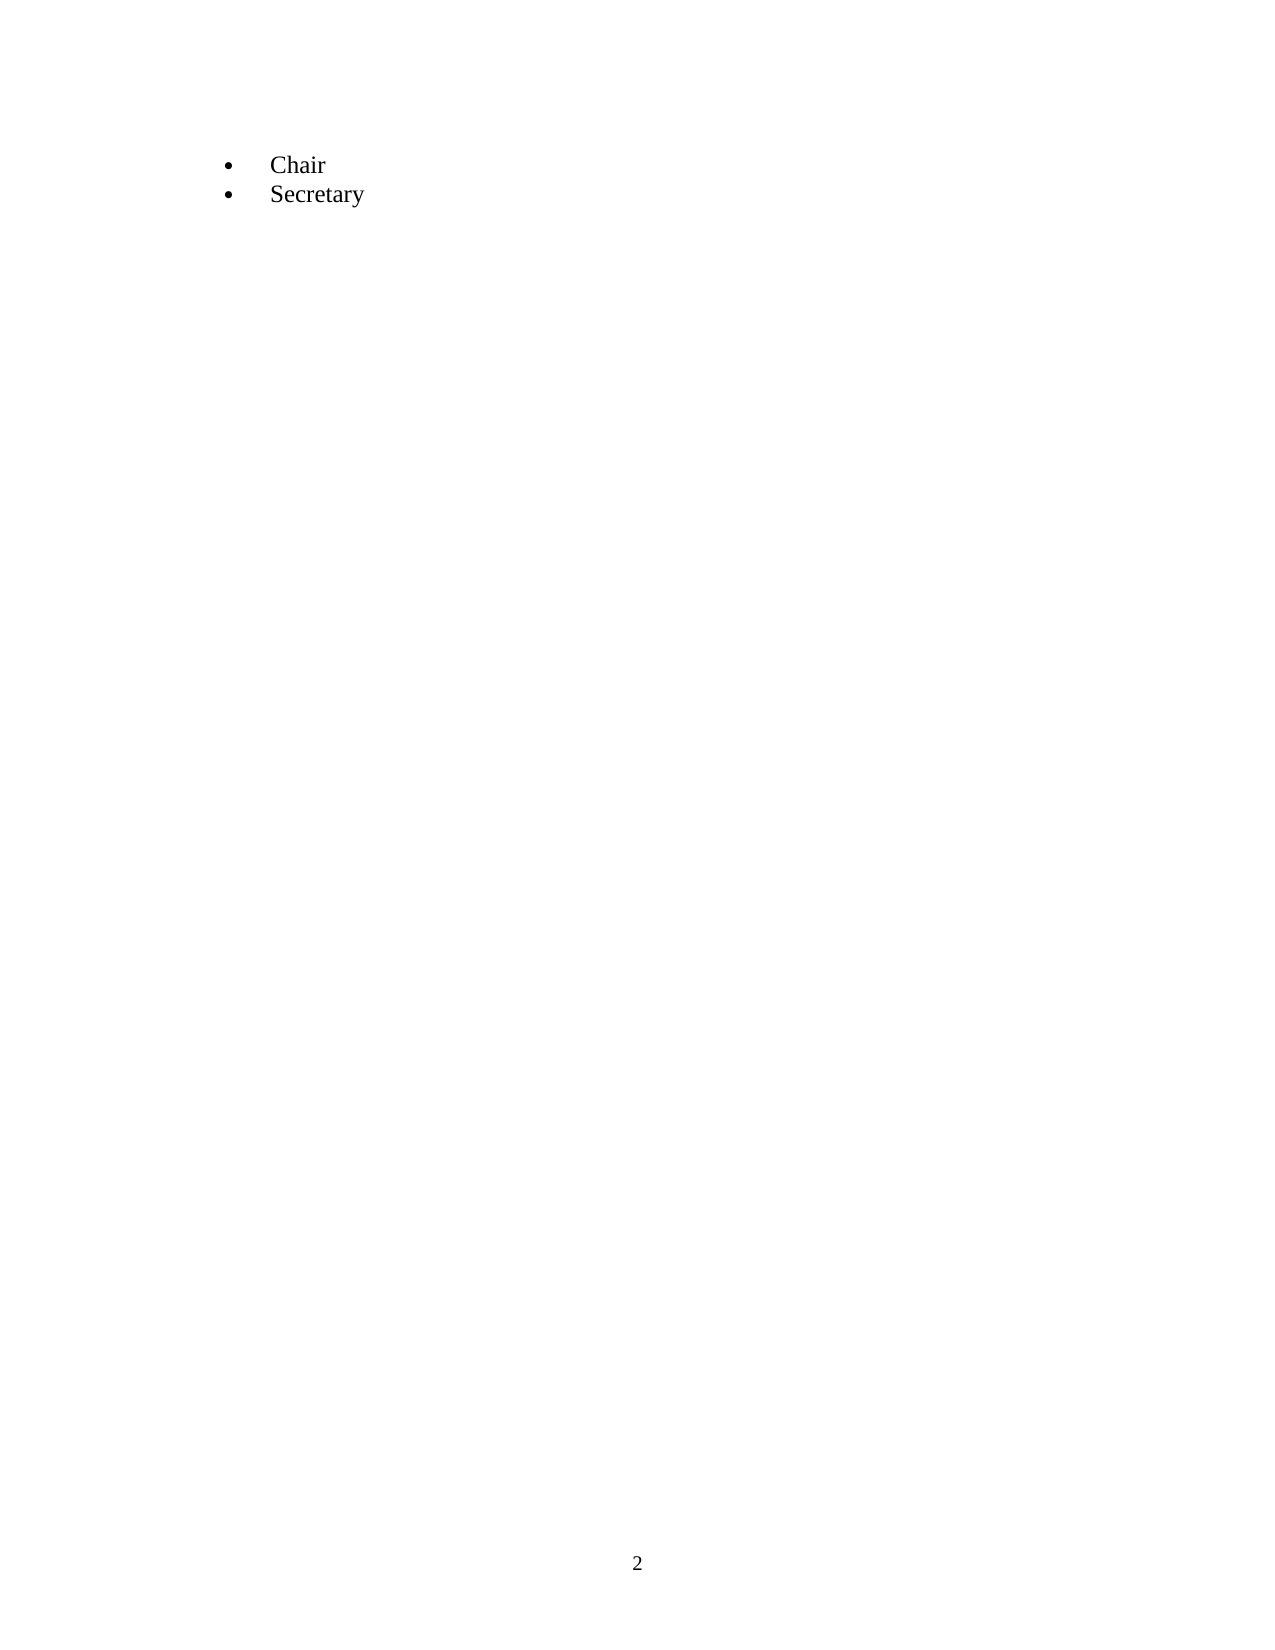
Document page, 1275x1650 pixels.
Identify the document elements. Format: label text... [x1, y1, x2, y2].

list Chair [225, 150, 1087, 179]
list Secretary [225, 179, 1087, 207]
